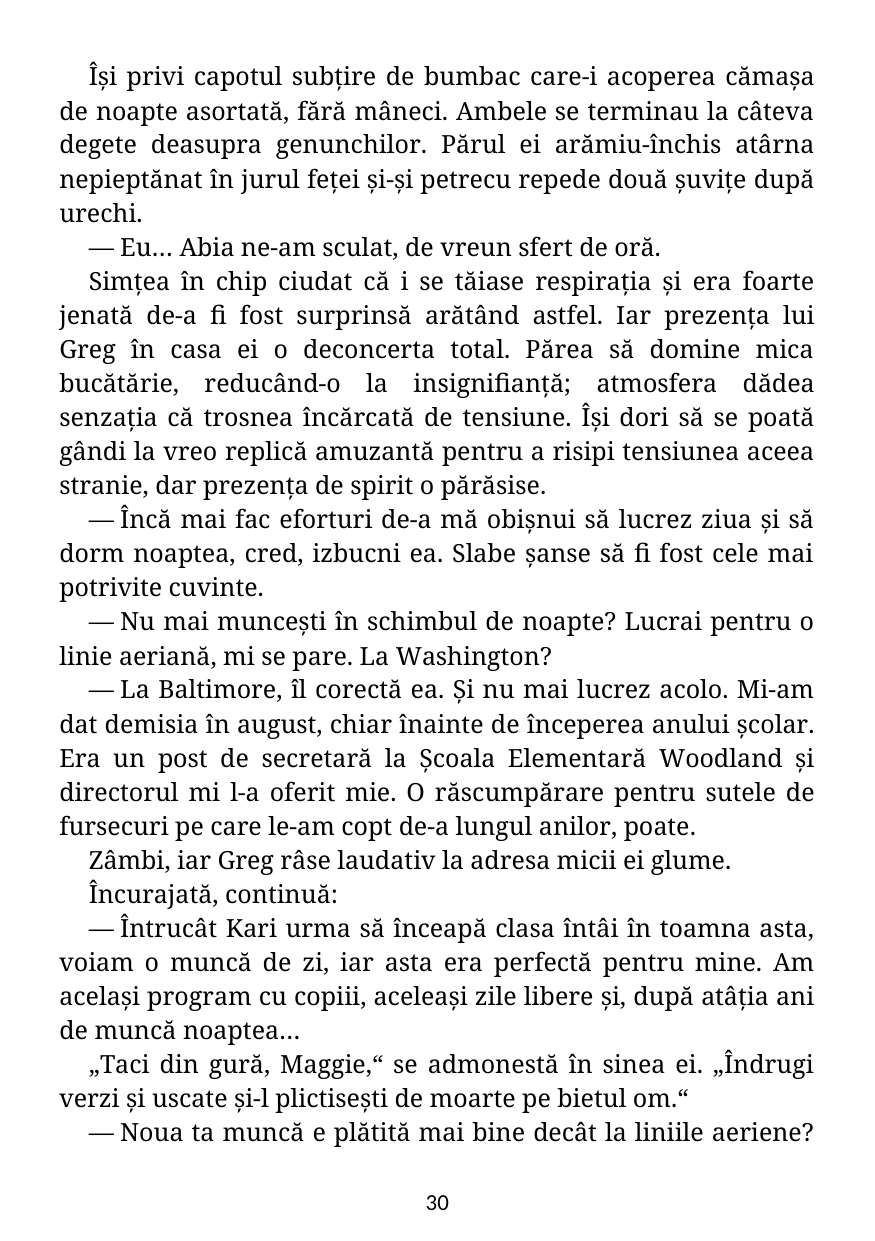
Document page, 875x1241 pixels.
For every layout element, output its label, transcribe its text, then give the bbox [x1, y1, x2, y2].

text — Întrucât Kari urma să înceapă clasa întâi în toamna asta, voiam o muncă de zi, iar asta era perfectă pentru mine. Am acelaşi program cu copiii, aceleaşi zile libere şi, după atâţia ani de muncă noaptea… [59, 911, 815, 1047]
text Simţea în chip ciudat că i se tăiase respiraţia şi era foarte jenată de-a fi fost surprinsă arătând astfel. Iar prezenţa lui Greg în casa ei o deconcerta total. Părea să domine mica bucătărie, reducând-o la insignifianţă; atmosfera dădea senzaţia că trosnea încărcată de tensiune. Îşi dori să se poată gândi la vreo replică amuzantă pentru a risipi tensiunea aceea stranie, dar prezenţa de spirit o părăsise. [59, 263, 815, 502]
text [59, 1115, 815, 1149]
text Îşi privi capotul subţire de bumbac care-i acoperea cămaşa de noapte asortată, fără mâneci. Ambele se terminau la câteva degete deasupra genunchilor. Părul ei arămiu-închis atârna nepieptănat în jurul feţei şi-şi petrecu repede două şuviţe după urechi. [59, 59, 815, 229]
text — Nu mai munceşti în schimbul de noapte? Lucrai pentru o linie aeriană, mi se pare. La Washington? [59, 604, 815, 672]
text „Taci din gură, Maggie,“ se admonestă în sinea ei. „Îndrugi verzi şi uscate şi-l plictiseşti de moarte pe bietul om.“ [59, 1047, 815, 1115]
text Încurajată, continuă: [59, 877, 815, 911]
text Zâmbi, iar Greg râse laudativ la adresa micii ei glume. [59, 842, 815, 877]
text — La Baltimore, îl corectă ea. Şi nu mai lucrez acolo. Mi-am dat demisia în august, chiar înainte de începerea anului şcolar. Era un post de secretară la Şcoala Elementară Woodland şi directorul mi l-a oferit mie. O răscumpărare pentru sutele de fursecuri pe care le-am copt de-a lungul anilor, poate. [59, 672, 815, 842]
text — Încă mai fac eforturi de-a mă obişnui să lucrez ziua şi să dorm noaptea, cred, izbucni ea. Slabe şanse să fi fost cele mai potrivite cuvinte. [59, 502, 815, 604]
text — Eu… Abia ne-am sculat, de vreun sfert de oră. [59, 229, 815, 263]
